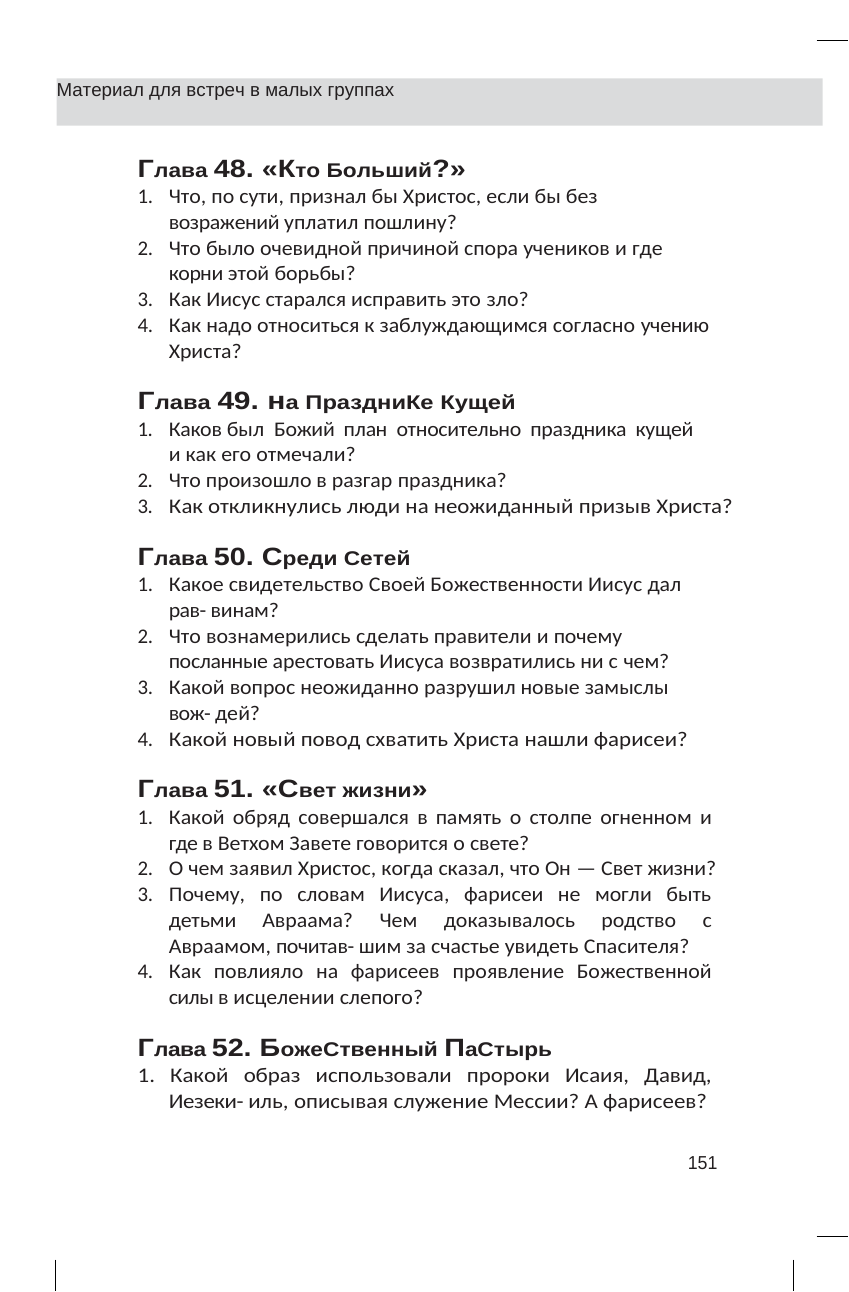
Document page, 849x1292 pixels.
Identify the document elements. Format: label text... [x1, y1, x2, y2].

list Какой обряд совершался в память о столпе огненном и где в Ветхом Завете говорится о свете? [137, 804, 711, 855]
list Каков был Божий план относительно праздника кущей и как его отмечали? [137, 416, 711, 467]
list Что было очевидной причиной спора учеников и где корни этой борьбы? [137, 235, 711, 286]
text Глава 52. БожеСтвенный ПаСтырь [137, 1033, 849, 1061]
list Как откликнулись люди на неожиданный призыв Христа? [137, 493, 849, 519]
list Что произошло в разгар праздника? [137, 467, 849, 493]
text 1. Какой образ использовали пророки Исаия, Давид, Иезеки- иль, описывая служение Мессии? А фарисеев? [137, 1062, 712, 1113]
text Глава 49. на ПраздниКе Кущей [137, 386, 849, 415]
list Как надо относиться к заблуждающимся согласно учению Христа? [137, 312, 711, 363]
list Что вознамерились сделать правители и почему посланные арестовать Иисуса возвратились ни с чем? [137, 623, 712, 674]
list Почему, по словам Иисуса, фарисеи не могли быть детьми Авраама? Чем доказывалось родство с Авраамом, почитав- шим за счастье увидеть Спасителя? [137, 882, 712, 958]
list О чем заявил Христос, когда сказал, что Он — Свет жизни? [137, 856, 849, 881]
list Как повлияло на фарисеев проявление Божественной силы в исцелении слепого? [137, 959, 712, 1010]
list Какой вопрос неожиданно разрушил новые замыслы вож- дей? [137, 674, 712, 726]
text 151 [127, 1151, 717, 1173]
text Глава 50. Среди Сетей [137, 542, 849, 571]
list Что, по сути, признал бы Христос, если бы без возражений уплатил пошлину? [137, 183, 712, 234]
list Как Иисус старался исправить это зло? [137, 286, 849, 312]
text Глава 48. «Кто Больший?» [137, 154, 849, 182]
text Глава 51. «Свет жизни» [137, 774, 849, 803]
list Какое свидетельство Своей Божественности Иисус дал рав- винам? [137, 572, 712, 623]
list Какой новый повод схватить Христа нашли фарисеи? [137, 726, 849, 751]
